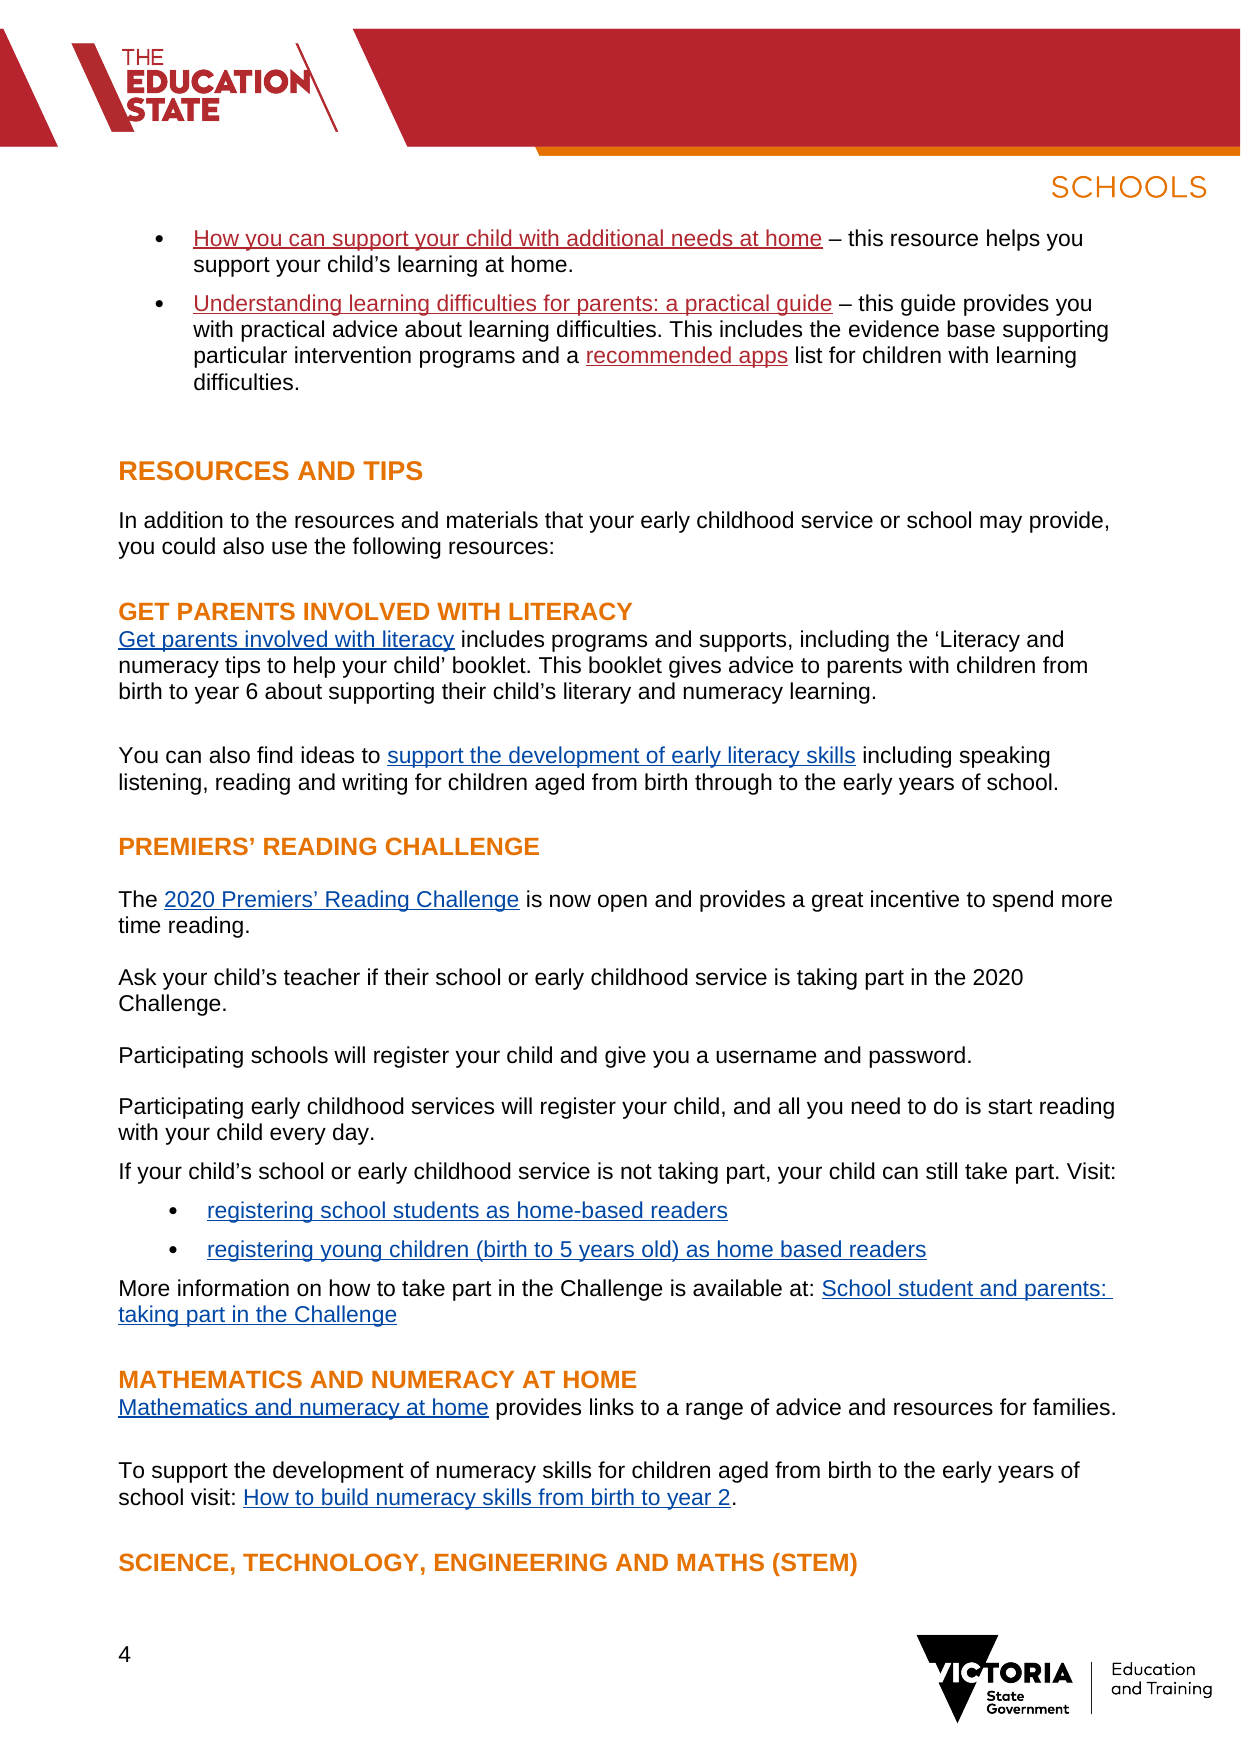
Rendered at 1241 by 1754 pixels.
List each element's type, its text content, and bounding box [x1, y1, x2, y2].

text Mathematics and numeracy at home provides links to a range of advice and resources for families. [118, 1394, 1122, 1420]
text In addition to the resources and materials that your early childhood service or school may provide, you could also use the following resources: [118, 507, 1122, 559]
text The 2020 Premiers’ Reading Challenge is now open and provides a great incentive to spend more time reading. [118, 886, 1122, 939]
text Get parents involved with literacy includes programs and supports, including the ‘Literacy and numeracy tips to help your child’ booklet. This booklet gives advice to parents with children from birth to year 6 about supporting their child’s literary and numeracy learning. [118, 626, 1122, 705]
list Understanding learning difficulties for parents: a practical guide – this guide provides you with practical advice about learning difficulties. This includes the evidence base supporting particular intervention programs and a recommended apps list for children with learning difficulties. [156, 290, 1122, 395]
list registering young children (birth to 5 years old) as home based readers [169, 1236, 1122, 1262]
text RESOURCES AND TIPS [118, 455, 1122, 486]
text To support the development of numeracy skills for children aged from birth to the early years of school visit: How to build numeracy skills from birth to year 2. [118, 1457, 1122, 1510]
list How you can support your child with additional needs at home – this resource helps you support your child’s learning at home. [156, 224, 1122, 277]
text If your child’s school or early childhood service is not taking part, your child can still take part. Visit: [118, 1158, 1122, 1184]
text Ask your child’s teacher if their school or early childhood service is taking part in the 2020 Challenge. [118, 964, 1122, 1017]
picture [0, 0, 1241, 1753]
text You can also find ideas to support the development of early literacy skills including speaking listening, reading and writing for children aged from birth through to the early years of school. [118, 742, 1122, 795]
text Participating schools will register your child and give you a username and password. [118, 1042, 1122, 1068]
text SCIENCE, TECHNOLOGY, ENGINEERING AND MATHS (STEM) [118, 1548, 1122, 1576]
text MATHEMATICS AND NUMERACY AT HOME [118, 1365, 1122, 1394]
text GET PARENTS INVOLVED WITH LITERACY [118, 597, 1122, 626]
text PREMIERS’ READING CHALLENGE [118, 832, 1122, 861]
text More information on how to take part in the Challenge is available at: School student and parents: taking part in the Challenge [118, 1275, 1122, 1327]
list registering school students as home-based readers [169, 1197, 1122, 1223]
text Participating early childhood services will register your child, and all you need to do is start reading with your child every day. [118, 1093, 1122, 1146]
